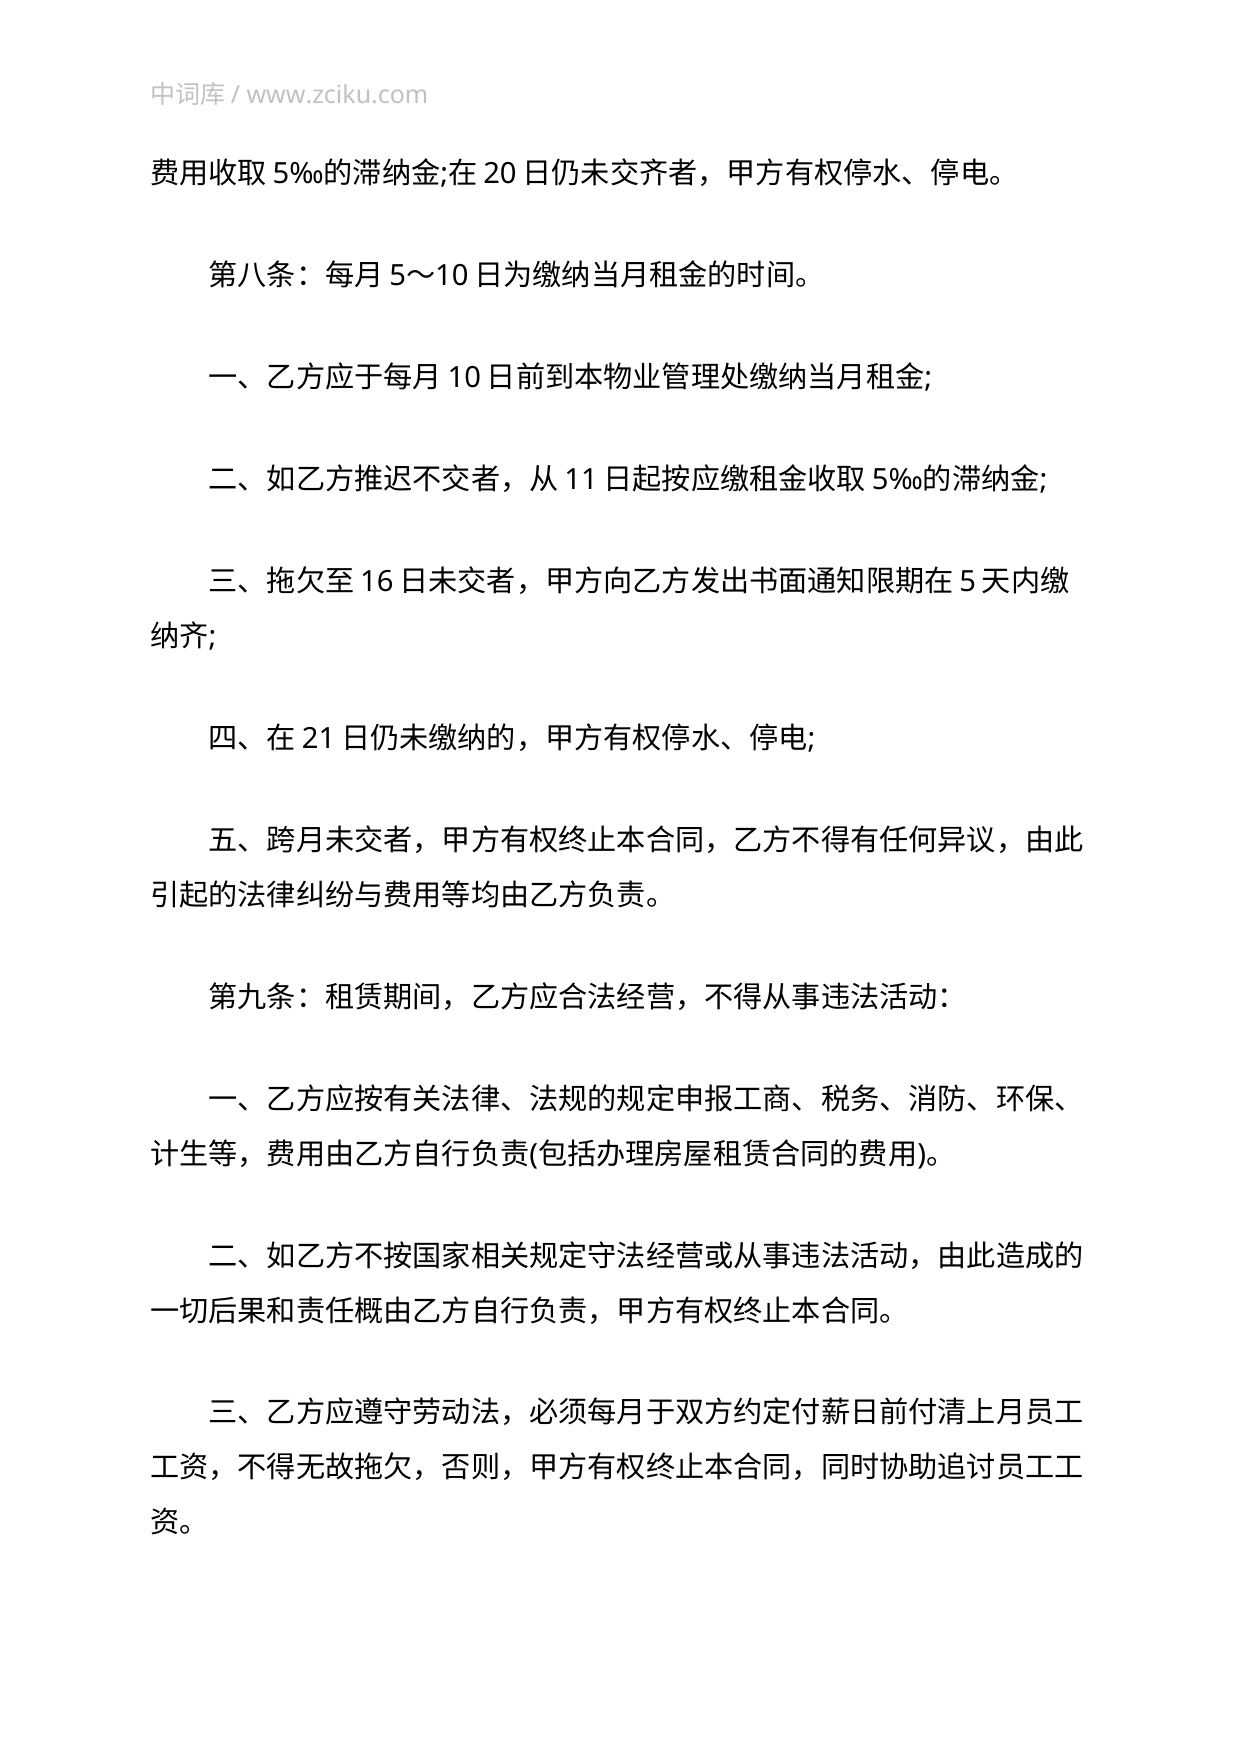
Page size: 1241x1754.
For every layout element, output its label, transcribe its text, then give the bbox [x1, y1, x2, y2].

text 二、如乙方不按国家相关规定守法经营或从事违法活动，由此造成的一切后果和责任概由乙方自行负责，甲方有权终止本合同。 [150, 1232, 1090, 1329]
text 四、在21日仍未缴纳的，甲方有权停水、停电; [150, 715, 1090, 757]
text 第九条：租赁期间，乙方应合法经营，不得从事违法活动： [150, 973, 1090, 1016]
text 二、如乙方推迟不交者，从11日起按应缴租金收取5‰的滞纳金; [150, 456, 1090, 498]
text 第八条：每月5～10日为缴纳当月租金的时间。 [150, 252, 1090, 294]
text 一、乙方应按有关法律、法规的规定申报工商、税务、消防、环保、计生等，费用由乙方自行负责(包括办理房屋租赁合同的费用)。 [150, 1075, 1090, 1173]
text 三、拖欠至16日未交者，甲方向乙方发出书面通知限期在5天内缴纳齐; [150, 558, 1090, 655]
text 三、乙方应遵守劳动法，必须每月于双方约定付薪日前付清上月员工工资，不得无故拖欠，否则，甲方有权终止本合同，同时协助追讨员工工资。 [150, 1389, 1090, 1541]
text 一、乙方应于每月10日前到本物业管理处缴纳当月租金; [150, 354, 1090, 396]
text 五、跨月未交者，甲方有权终止本合同，乙方不得有任何异议，由此引起的法律纠纷与费用等均由乙方负责。 [150, 817, 1090, 914]
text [150, 150, 1090, 192]
